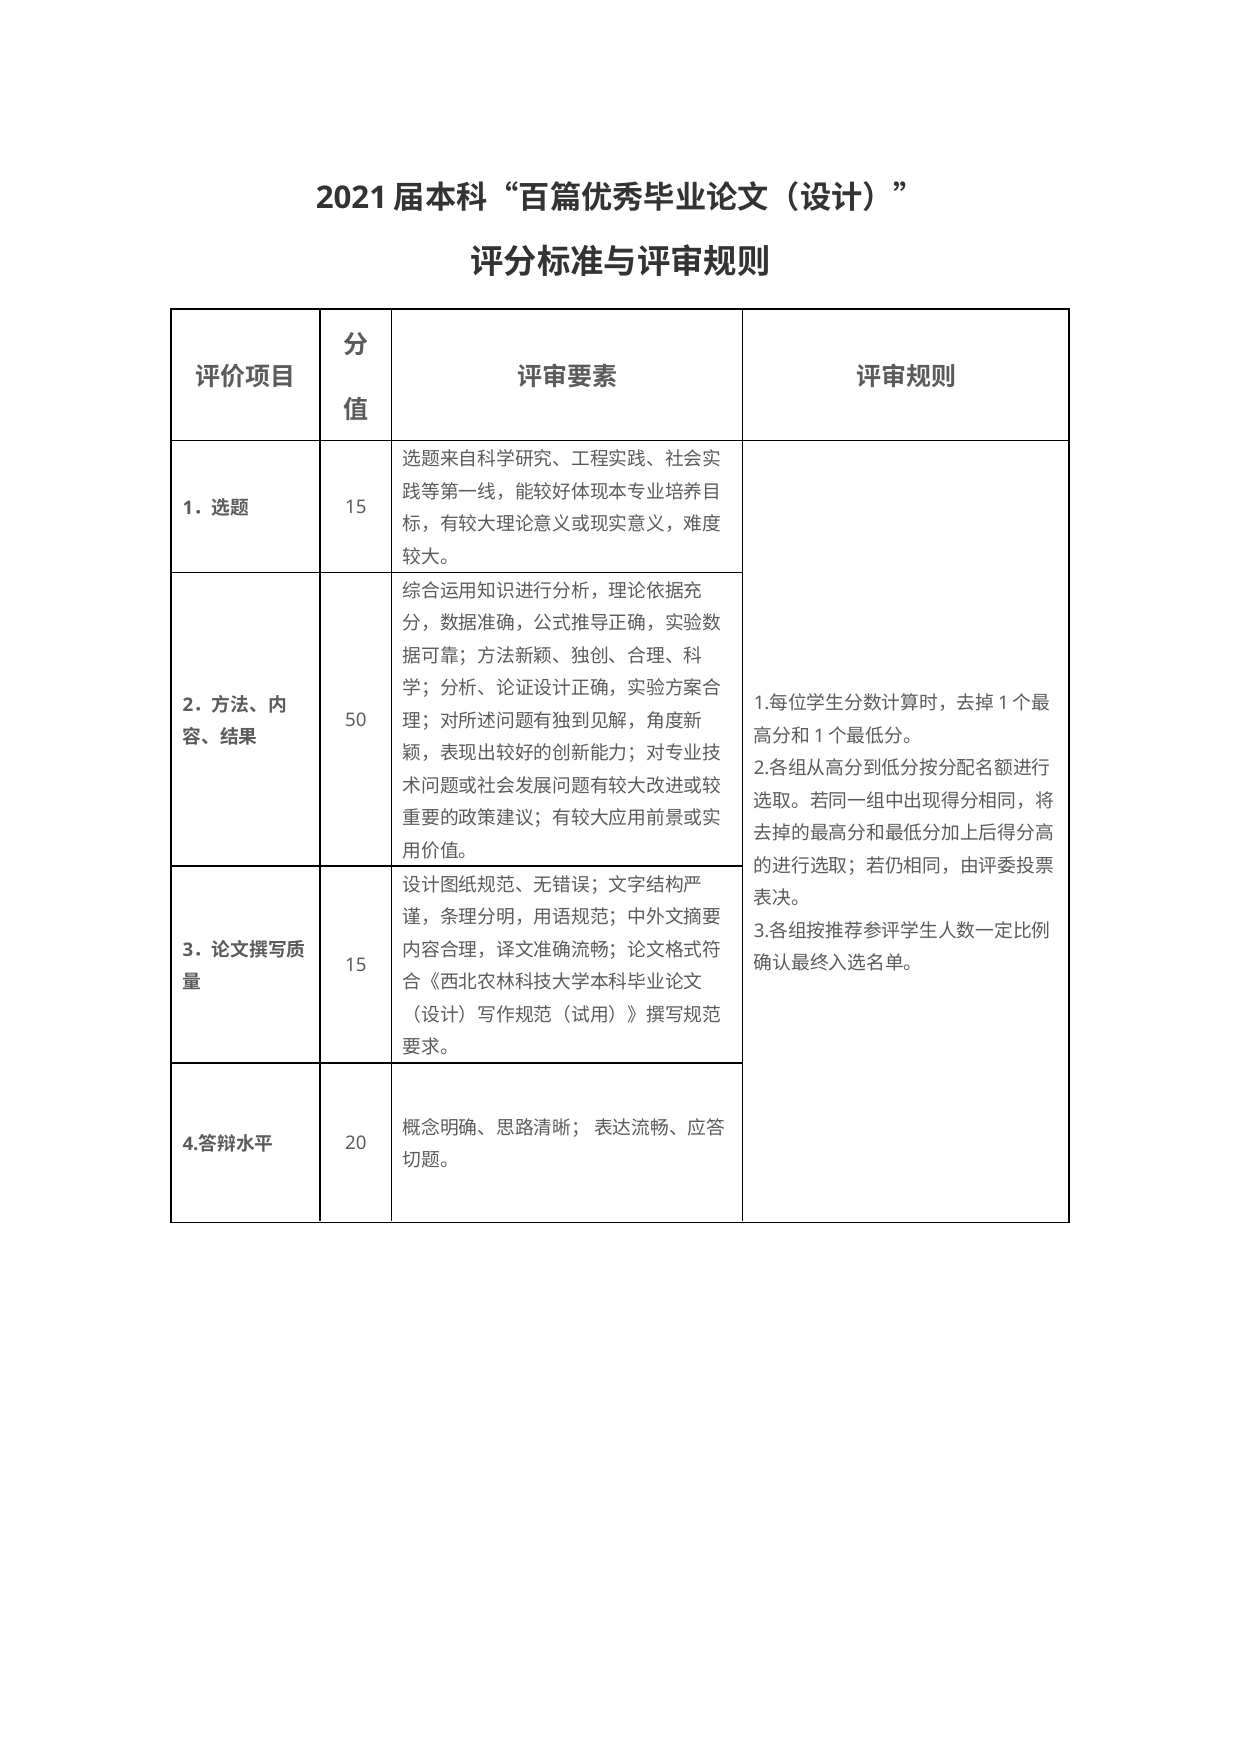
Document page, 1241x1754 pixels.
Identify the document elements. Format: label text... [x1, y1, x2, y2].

table_cell 15 [321, 867, 391, 1062]
table_cell 50 [321, 573, 391, 865]
table_header 评审要素 [392, 310, 742, 440]
table_cell 2．方法、内容、结果 [172, 573, 319, 865]
table_cell 4.答辩水平 [172, 1064, 319, 1221]
table_header 评价项目 [172, 310, 319, 440]
table_cell 15 [321, 441, 391, 571]
table_header 分值 [321, 310, 391, 440]
table_cell 设计图纸规范、无错误；文字结构严谨，条理分明，用语规范；中外文摘要内容合理，译文准确流畅；论文格式符合《西北农林科技大学本科毕业论文（设计）写作规范（试用）》撰写规范要求。 [392, 867, 742, 1062]
table_cell 1．选题 [172, 441, 319, 571]
table_cell 1.每位学生分数计算时，去掉1个最高分和1个最低分。 2.各组从高分到低分按分配名额进行选取。若同一组中出现得分相同，将去掉的最高分和最低分加上后得分高的进行选取；若仍相同，由评委投票表决。 3.各组按推荐参评学生人数一定比例确认最终入选名单。 [743, 441, 1068, 1221]
table_cell 3．论文撰写质量 [172, 867, 319, 1062]
text 评分标准与评审规则 [187, 227, 1053, 292]
table_header 评审规则 [743, 310, 1068, 440]
text 2021届本科“百篇优秀毕业论文（设计）” [187, 162, 1053, 227]
table_cell 概念明确、思路清晰； 表达流畅、应答切题。 [392, 1064, 742, 1221]
table_cell 综合运用知识进行分析，理论依据充分，数据准确，公式推导正确，实验数据可靠；方法新颖、独创、合理、科学；分析、论证设计正确，实验方案合理；对所述问题有独到见解，角度新颖，表现出较好的创新能力；对专业技术问题或社会发展问题有较大改进或较重要的政策建议；有较大应用前景或实用价值。 [392, 573, 742, 865]
table_cell 20 [321, 1064, 391, 1221]
table_cell 选题来自科学研究、工程实践、社会实践等第一线，能较好体现本专业培养目标，有较大理论意义或现实意义，难度较大。 [392, 441, 742, 571]
